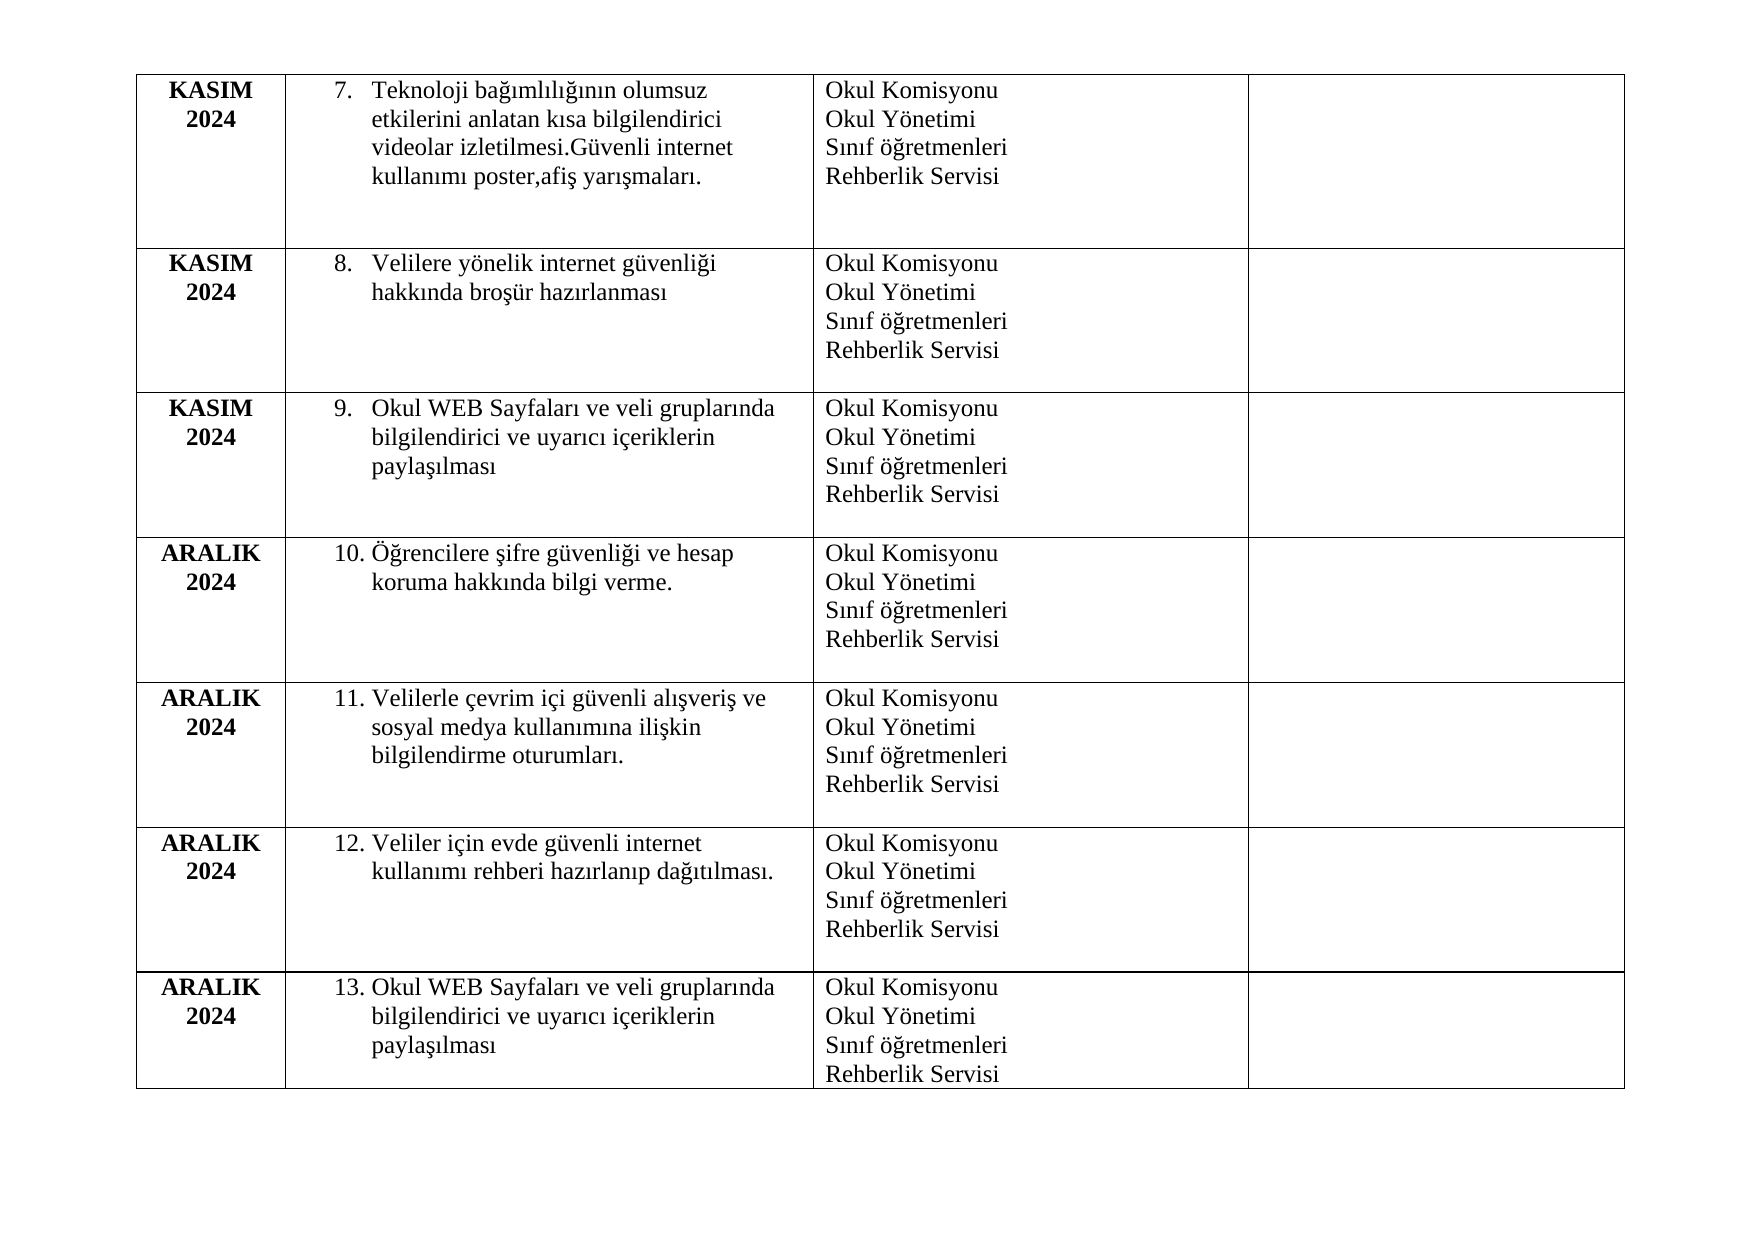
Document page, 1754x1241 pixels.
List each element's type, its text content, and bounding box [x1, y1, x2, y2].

table_cell [1249, 393, 1624, 537]
table_cell KASIM 2024 [137, 249, 285, 392]
table_cell ARALIK 2024 [137, 828, 285, 971]
table_cell Okul Komisyonu Okul Yönetimi Sınıf öğretmenleri Rehberlik Servisi [814, 828, 1248, 971]
table_cell Okul Komisyonu Okul Yönetimi Sınıf öğretmenleri Rehberlik Servisi [814, 393, 1248, 537]
table_cell Veliler için evde güvenli internet kullanımı rehberi hazırlanıp dağıtılması. [286, 828, 813, 971]
table_cell [1249, 538, 1624, 682]
table_cell ARALIK 2024 [137, 973, 285, 1087]
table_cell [286, 973, 813, 1087]
table_cell Okul Komisyonu Okul Yönetimi Sınıf öğretmenleri Rehberlik Servisi [814, 249, 1248, 392]
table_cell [814, 973, 1248, 1087]
table_cell ARALIK 2024 [137, 683, 285, 827]
table_cell Teknoloji bağımlılığının olumsuz etkilerini anlatan kısa bilgilendirici videolar izletilmesi.Güvenli internet kullanımı poster,afiş yarışmaları. [286, 75, 813, 247]
table_cell Velilerle çevrim içi güvenli alışveriş ve sosyal medya kullanımına ilişkin bilgilendirme oturumları. [286, 683, 813, 827]
table_cell Okul Komisyonu Okul Yönetimi Sınıf öğretmenleri Rehberlik Servisi [814, 683, 1248, 827]
table_cell [1249, 683, 1624, 827]
table_cell KASIM 2024 [137, 75, 285, 247]
table_cell Öğrencilere şifre güvenliği ve hesap koruma hakkında bilgi verme. [286, 538, 813, 682]
table_cell Okul Komisyonu Okul Yönetimi Sınıf öğretmenleri Rehberlik Servisi [814, 538, 1248, 682]
table_cell ARALIK 2024 [137, 538, 285, 682]
table_cell KASIM 2024 [137, 393, 285, 537]
table_cell [1249, 973, 1624, 1087]
table_cell [1249, 75, 1624, 247]
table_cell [814, 75, 1248, 247]
table_cell Okul WEB Sayfaları ve veli gruplarında bilgilendirici ve uyarıcı içeriklerin paylaşılması [286, 393, 813, 537]
table_cell [1249, 828, 1624, 971]
table_cell [1249, 249, 1624, 392]
table_cell Velilere yönelik internet güvenliği hakkında broşür hazırlanması [286, 249, 813, 392]
